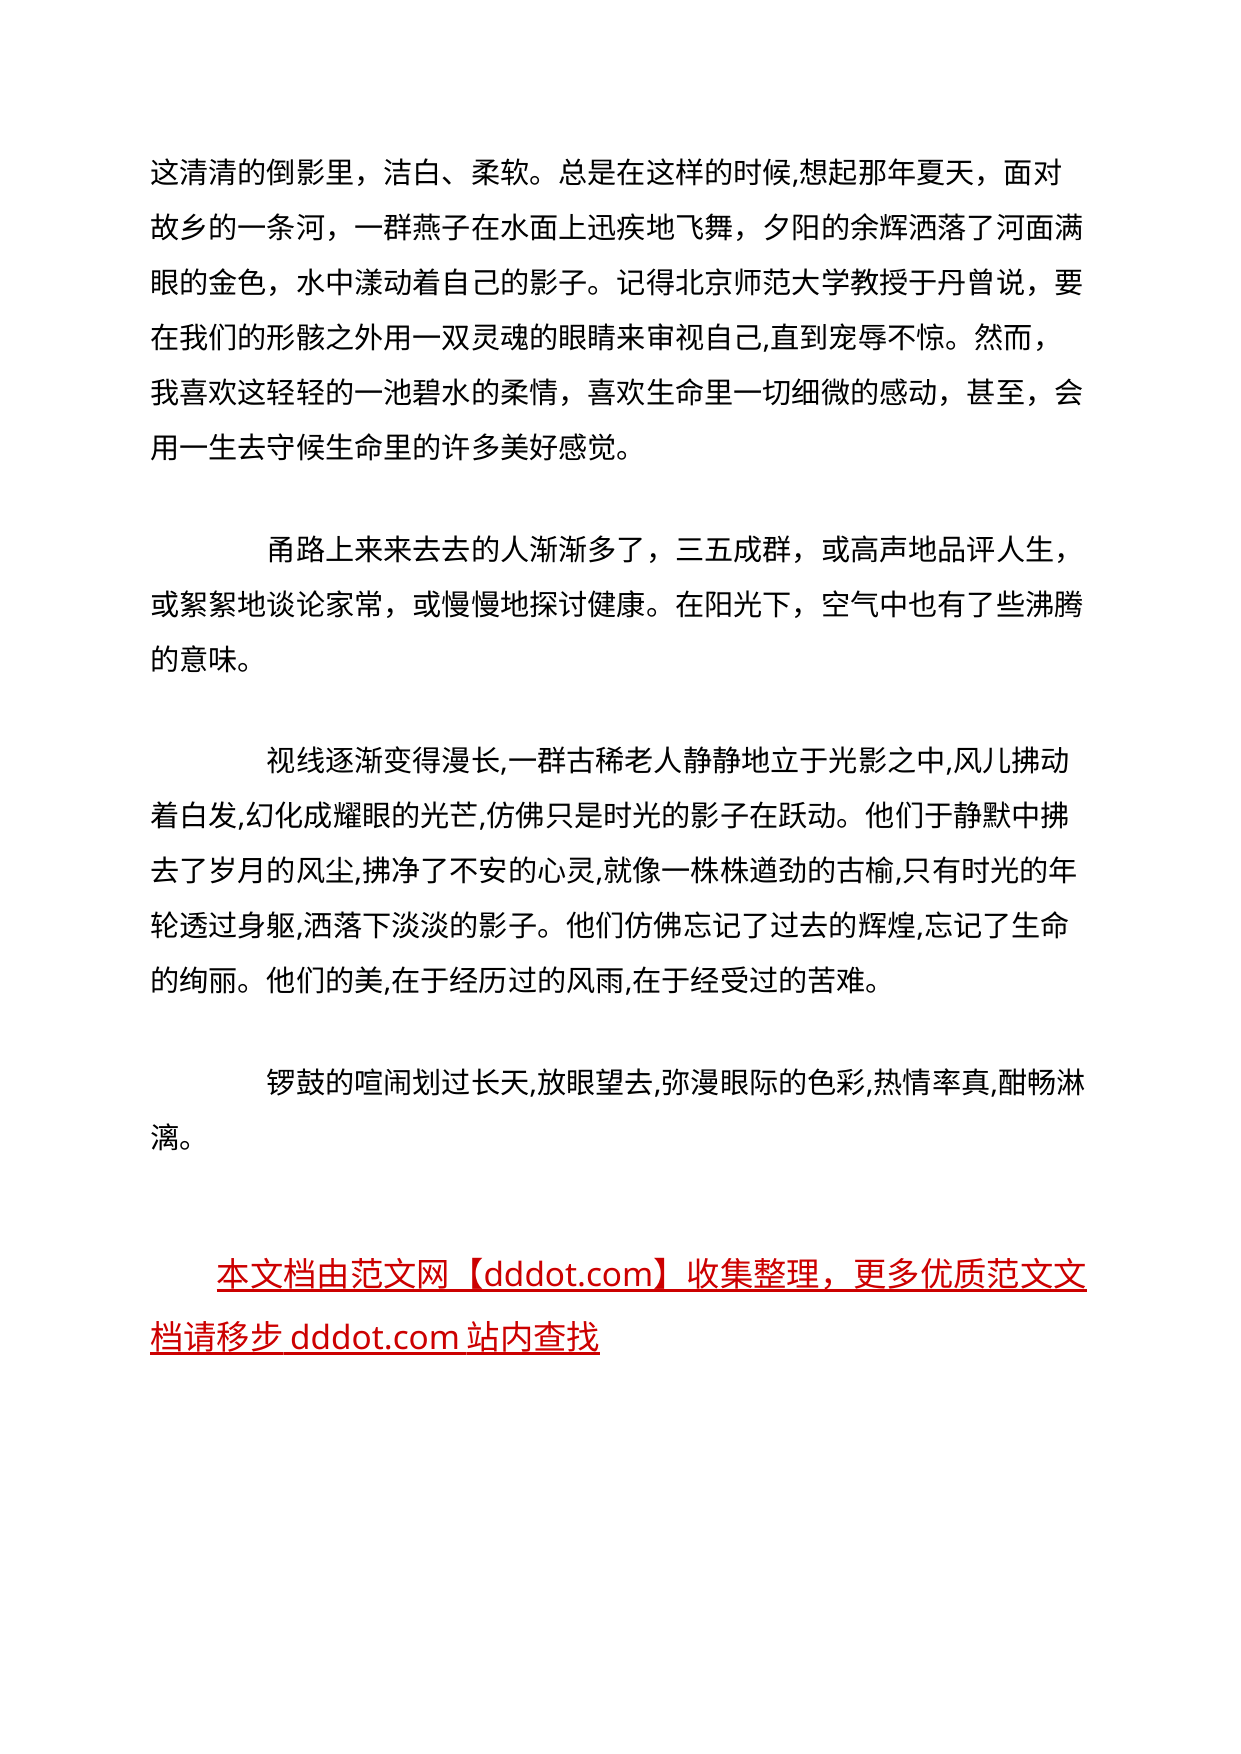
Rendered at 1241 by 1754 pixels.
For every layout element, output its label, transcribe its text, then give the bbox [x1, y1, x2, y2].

text 视线逐渐变得漫长,一群古稀老人静静地立于光影之中,风儿拂动着白发,幻化成耀眼的光芒,仿佛只是时光的影子在跃动。他们于静默中拂去了岁月的风尘,拂净了不安的心灵,就像一株株遒劲的古榆,只有时光的年轮透过身躯,洒落下淡淡的影子。他们仿佛忘记了过去的辉煌,忘记了生命的绚丽。他们的美,在于经历过的风雨,在于经受过的苦难。 [150, 738, 1090, 1000]
text 本文档由范文网【dddot.com】收集整理，更多优质范文文档请移步dddot.com站内查找 [150, 1248, 1090, 1359]
text 甬路上来来去去的人渐渐多了，三五成群，或高声地品评人生，或絮絮地谈论家常，或慢慢地探讨健康。在阳光下，空气中也有了些沸腾的意味。 [150, 526, 1090, 678]
text 锣鼓的喧闹划过长天,放眼望去,弥漫眼际的色彩,热情率真,酣畅淋漓。 [150, 1060, 1090, 1157]
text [150, 150, 1090, 467]
